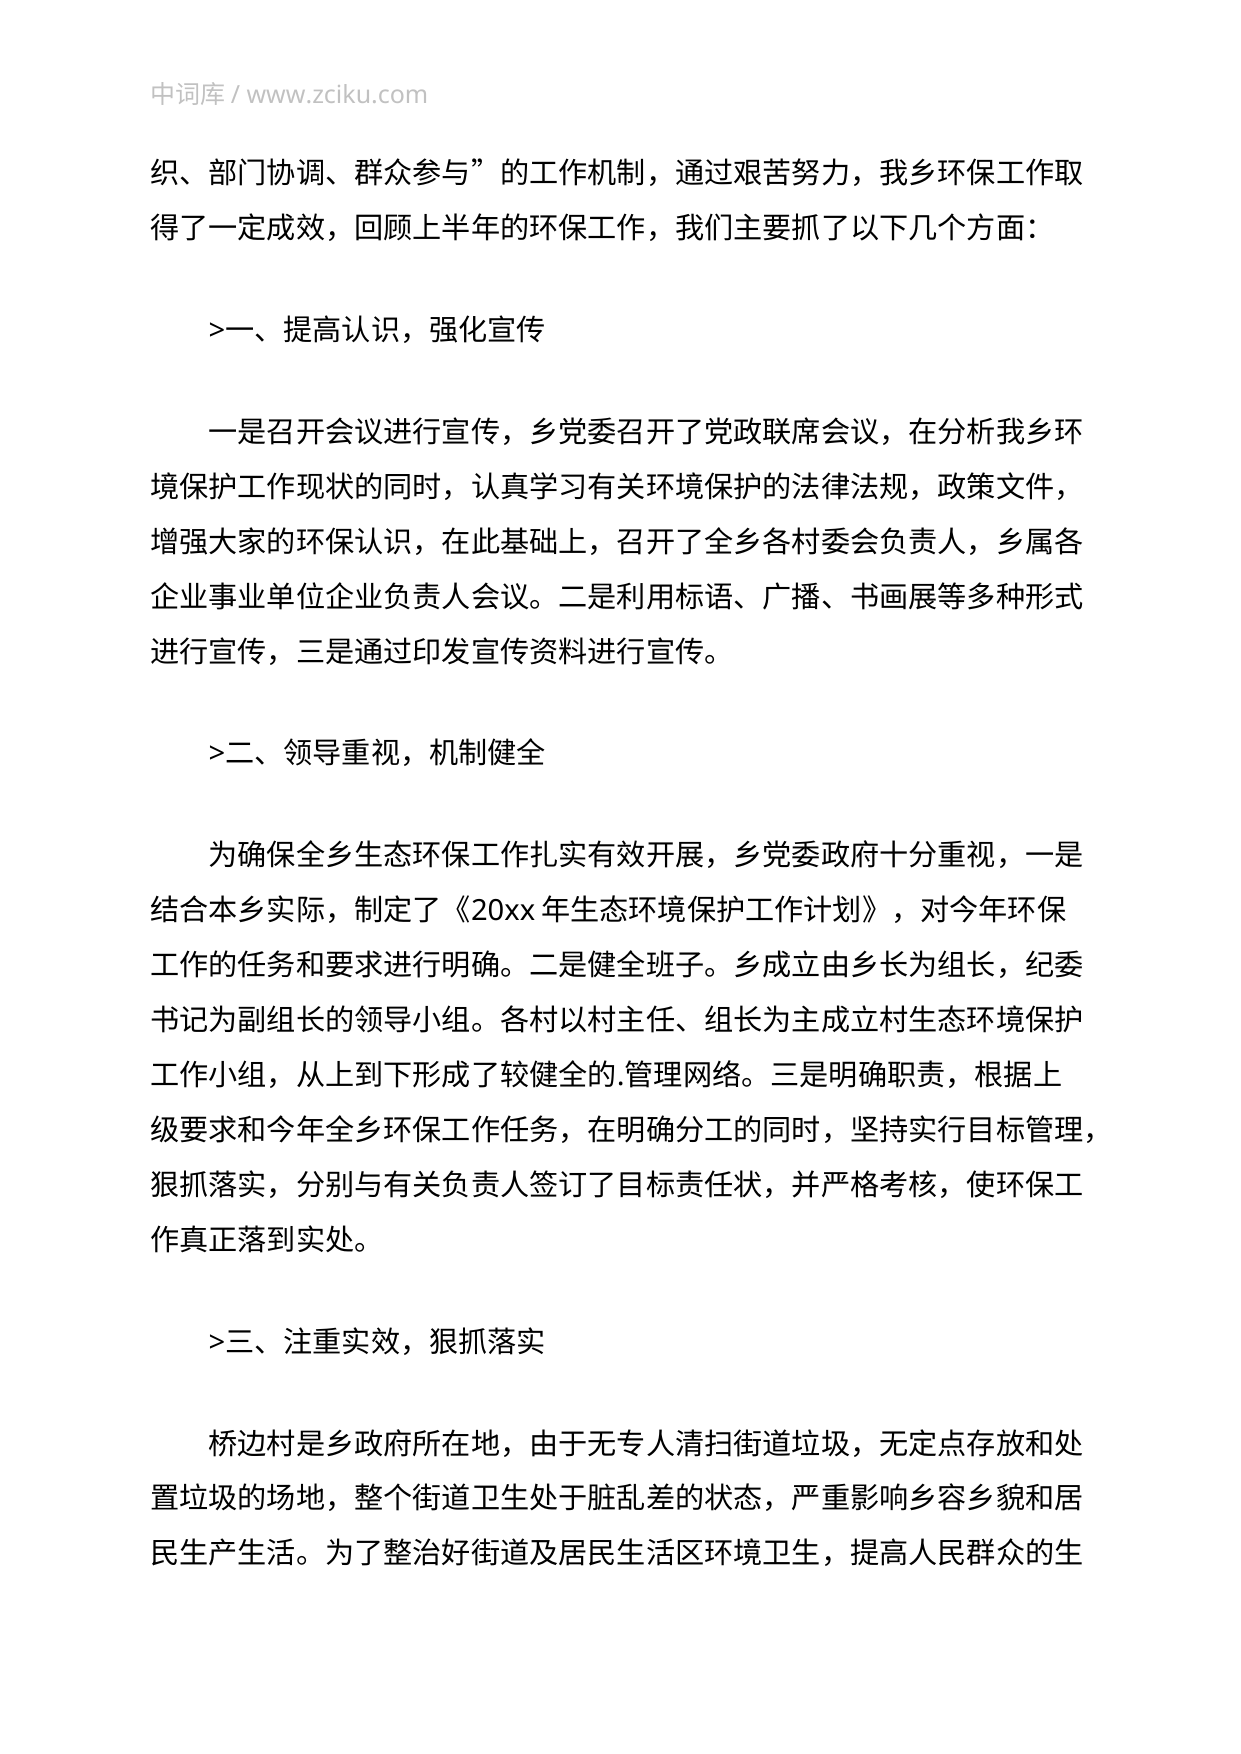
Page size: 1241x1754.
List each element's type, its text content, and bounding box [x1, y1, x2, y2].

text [150, 1420, 1090, 1572]
text >三、注重实效，狠抓落实 [150, 1318, 1090, 1361]
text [150, 150, 1090, 247]
text >一、提高认识，强化宣传 [150, 307, 1090, 349]
text 一是召开会议进行宣传，乡党委召开了党政联席会议，在分析我乡环境保护工作现状的同时，认真学习有关环境保护的法律法规，政策文件，增强大家的环保认识，在此基础上，召开了全乡各村委会负责人，乡属各企业事业单位企业负责人会议。二是利用标语、广播、书画展等多种形式进行宣传，三是通过印发宣传资料进行宣传。 [150, 409, 1090, 671]
text 为确保全乡生态环保工作扎实有效开展，乡党委政府十分重视，一是结合本乡实际，制定了《20xx年生态环境保护工作计划》，对今年环保工作的任务和要求进行明确。二是健全班子。乡成立由乡长为组长，纪委书记为副组长的领导小组。各村以村主任、组长为主成立村生态环境保护工作小组，从上到下形成了较健全的.管理网络。三是明确职责，根据上级要求和今年全乡环保工作任务，在明确分工的同时，坚持实行目标管理，狠抓落实，分别与有关负责人签订了目标责任状，并严格考核，使环保工作真正落到实处。 [150, 832, 1090, 1259]
text >二、领导重视，机制健全 [150, 730, 1090, 772]
